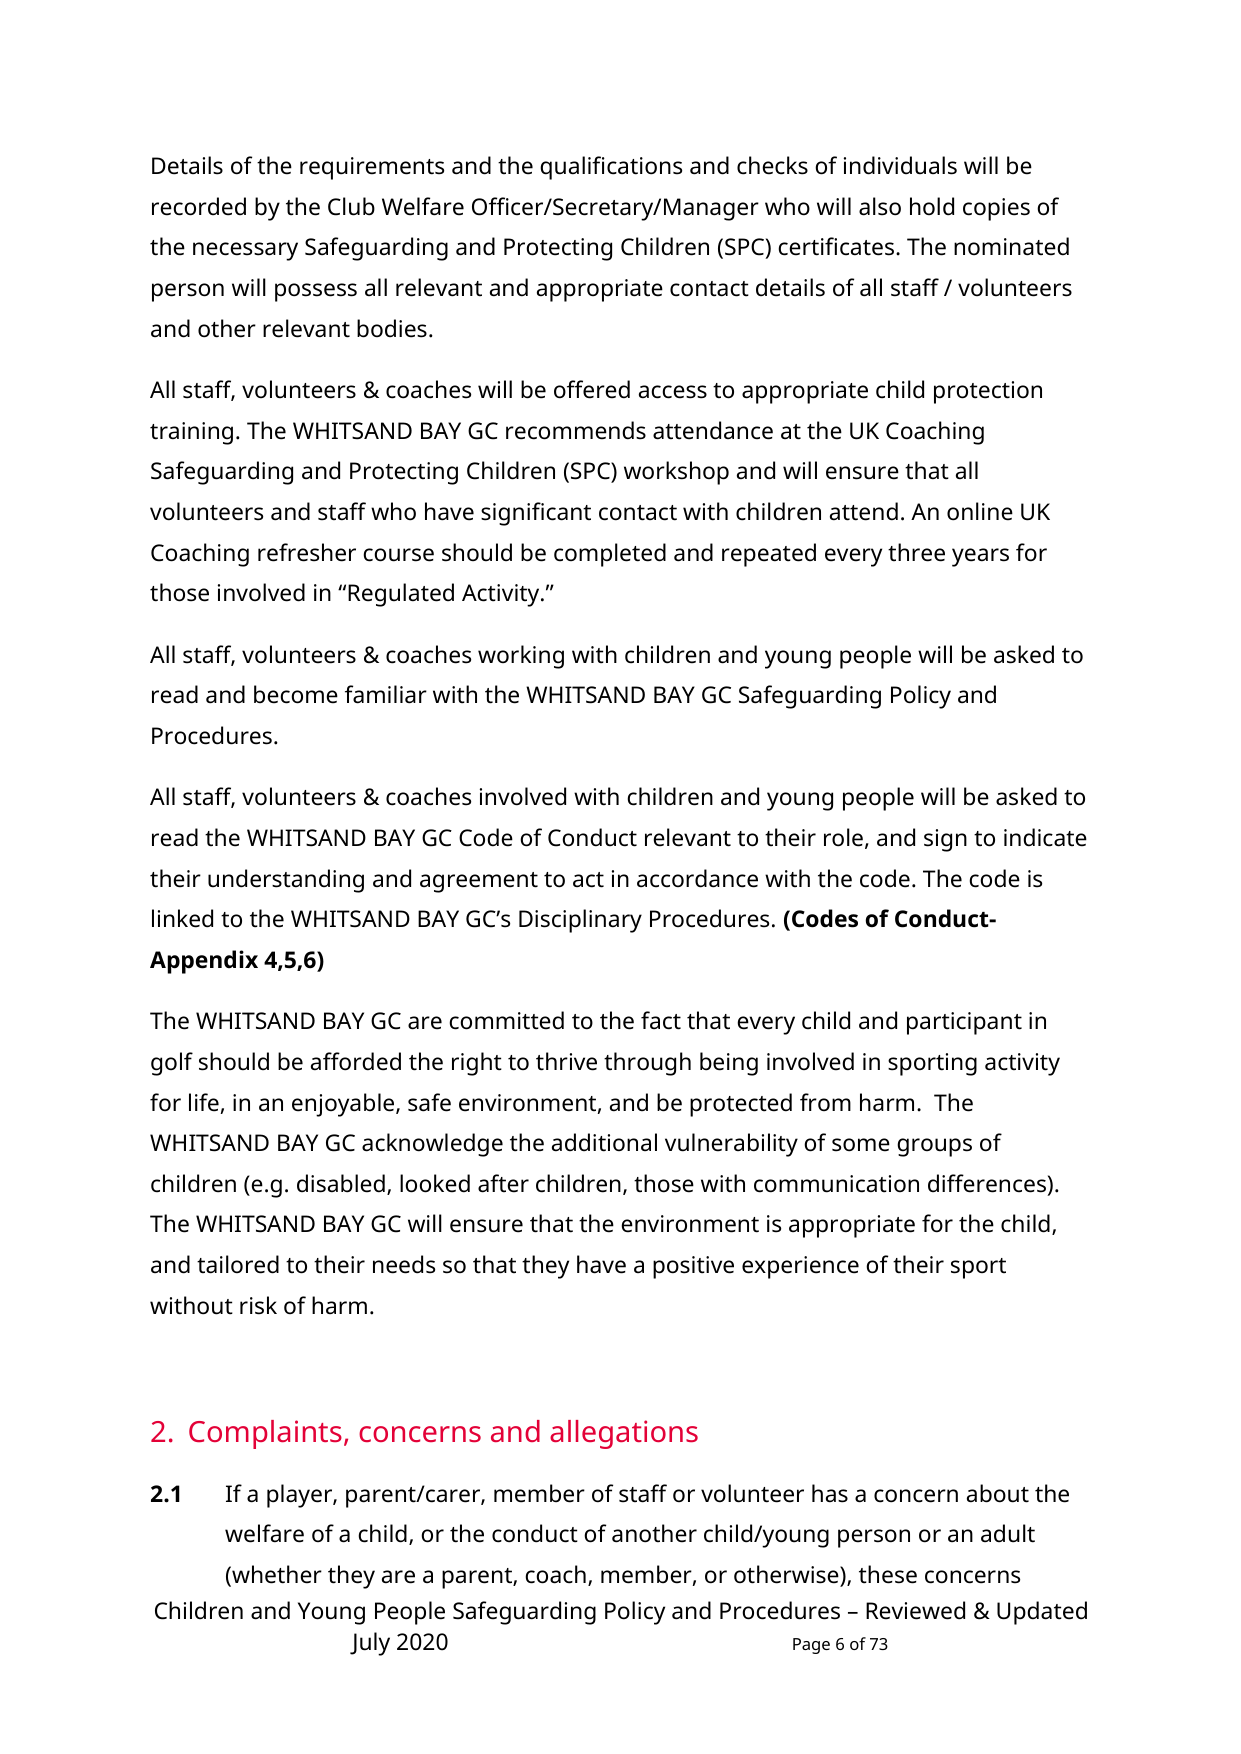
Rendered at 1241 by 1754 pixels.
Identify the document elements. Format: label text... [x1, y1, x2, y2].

text All staff, volunteers & coaches involved with children and young people will be asked to read the WHITSAND BAY GC Code of Conduct relevant to their role, and sign to indicate their understanding and agreement to act in accordance with the code. The code is linked to the WHITSAND BAY GC’s Disciplinary Procedures. (Codes of Conduct-Appendix 4,5,6) [150, 781, 1090, 975]
subtitle Complaints, concerns and allegations [150, 1411, 1090, 1451]
text Details of the requirements and the qualifications and checks of individuals will be recorded by the Club Welfare Officer/Secretary/Manager who will also hold copies of the necessary Safeguarding and Protecting Children (SPC) certificates. The nominated person will possess all relevant and appropriate contact details of all staff / volunteers and other relevant bodies. [150, 150, 1090, 344]
text The WHITSAND BAY GC are committed to the fact that every child and participant in golf should be afforded the right to thrive through being involved in sporting activity for life, in an enjoyable, safe environment, and be protected from harm. The WHITSAND BAY GC acknowledge the additional vulnerability of some groups of children (e.g. disabled, looked after children, those with communication differences). The WHITSAND BAY GC will ensure that the environment is appropriate for the child, and tailored to their needs so that they have a positive experience of their sport without risk of harm. [150, 1005, 1090, 1321]
text All staff, volunteers & coaches will be offered access to appropriate child protection training. The WHITSAND BAY GC recommends attendance at the UK Coaching Safeguarding and Protecting Children (SPC) workshop and will ensure that all volunteers and staff who have significant contact with children attend. An online UK Coaching refresher course should be completed and repeated every three years for those involved in “Regulated Activity.” [150, 374, 1090, 608]
text All staff, volunteers & coaches working with children and young people will be asked to read and become familiar with the WHITSAND BAY GC Safeguarding Policy and Procedures. [150, 638, 1090, 751]
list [150, 1477, 1090, 1590]
